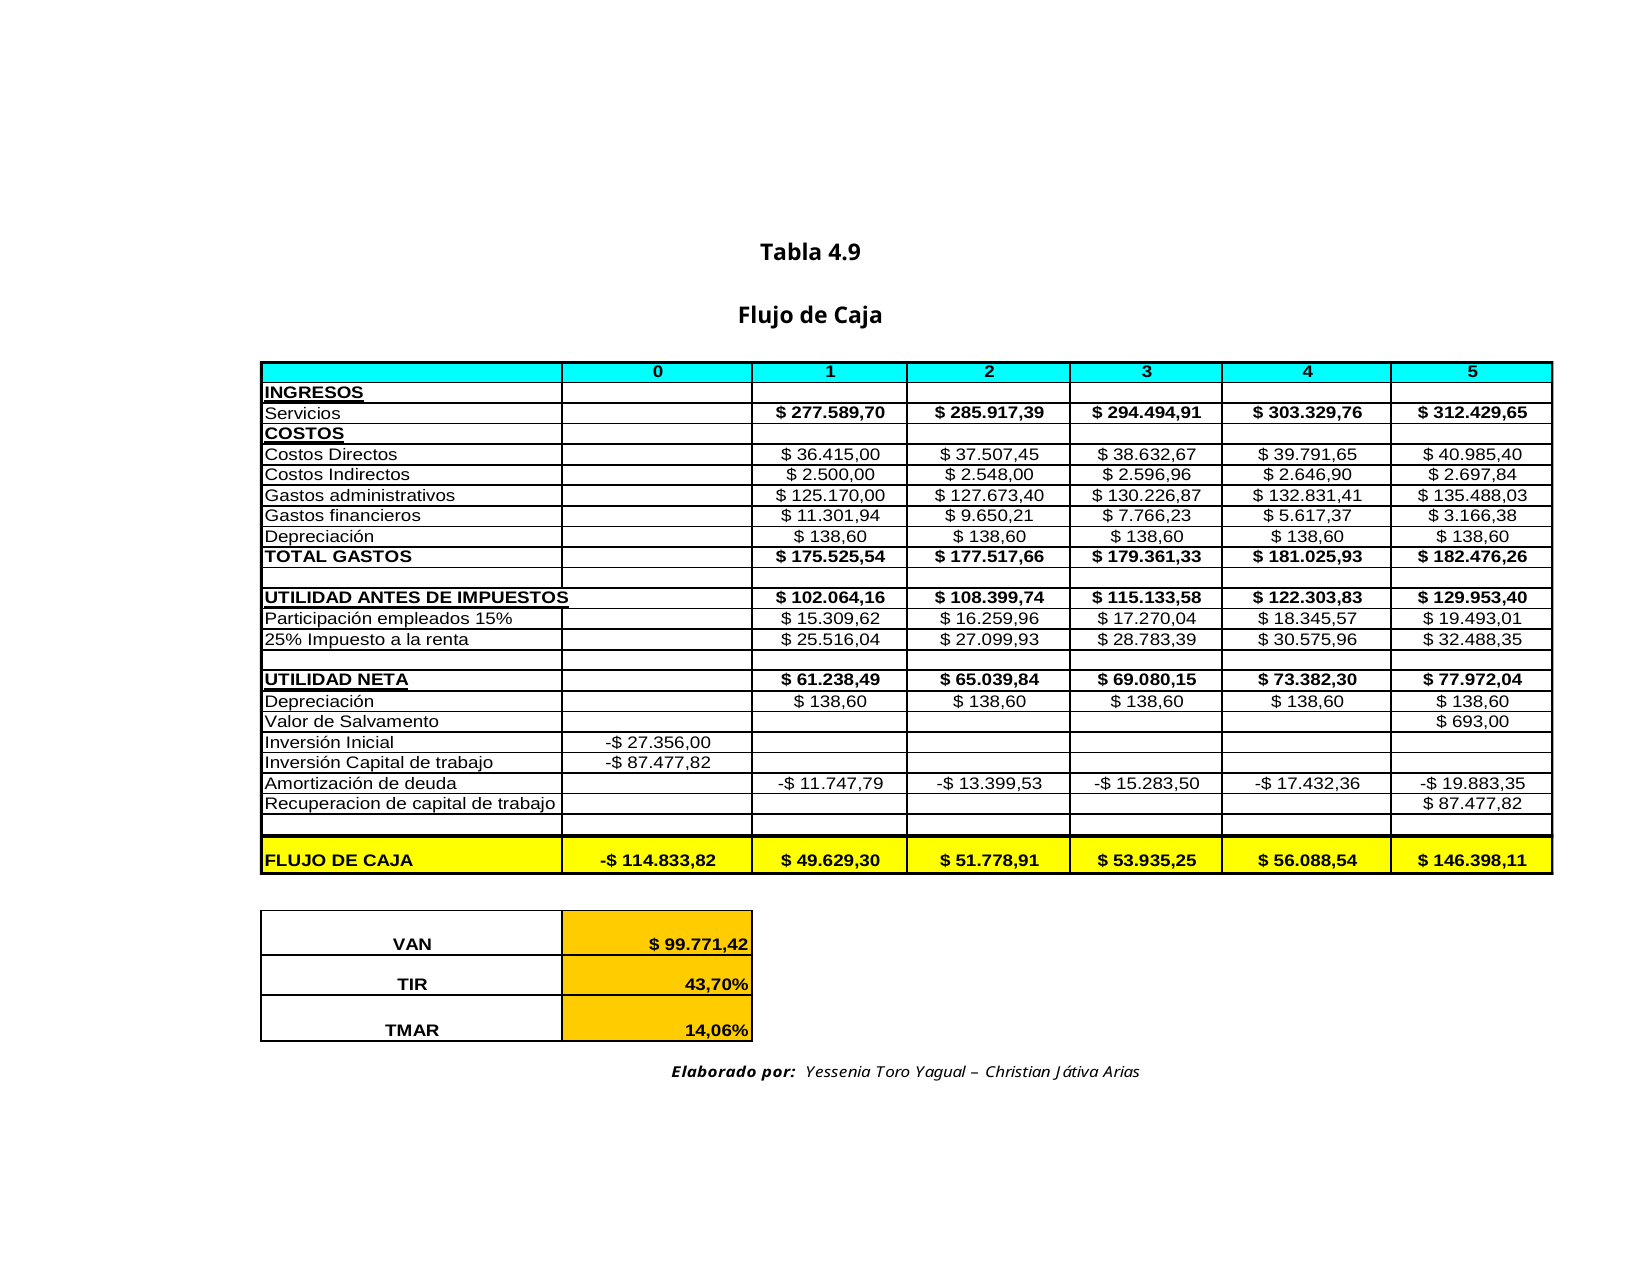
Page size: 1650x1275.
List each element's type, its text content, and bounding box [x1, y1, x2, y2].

text Tabla 4.9 [207, 236, 1414, 267]
text Flujo de Caja [207, 299, 1414, 330]
